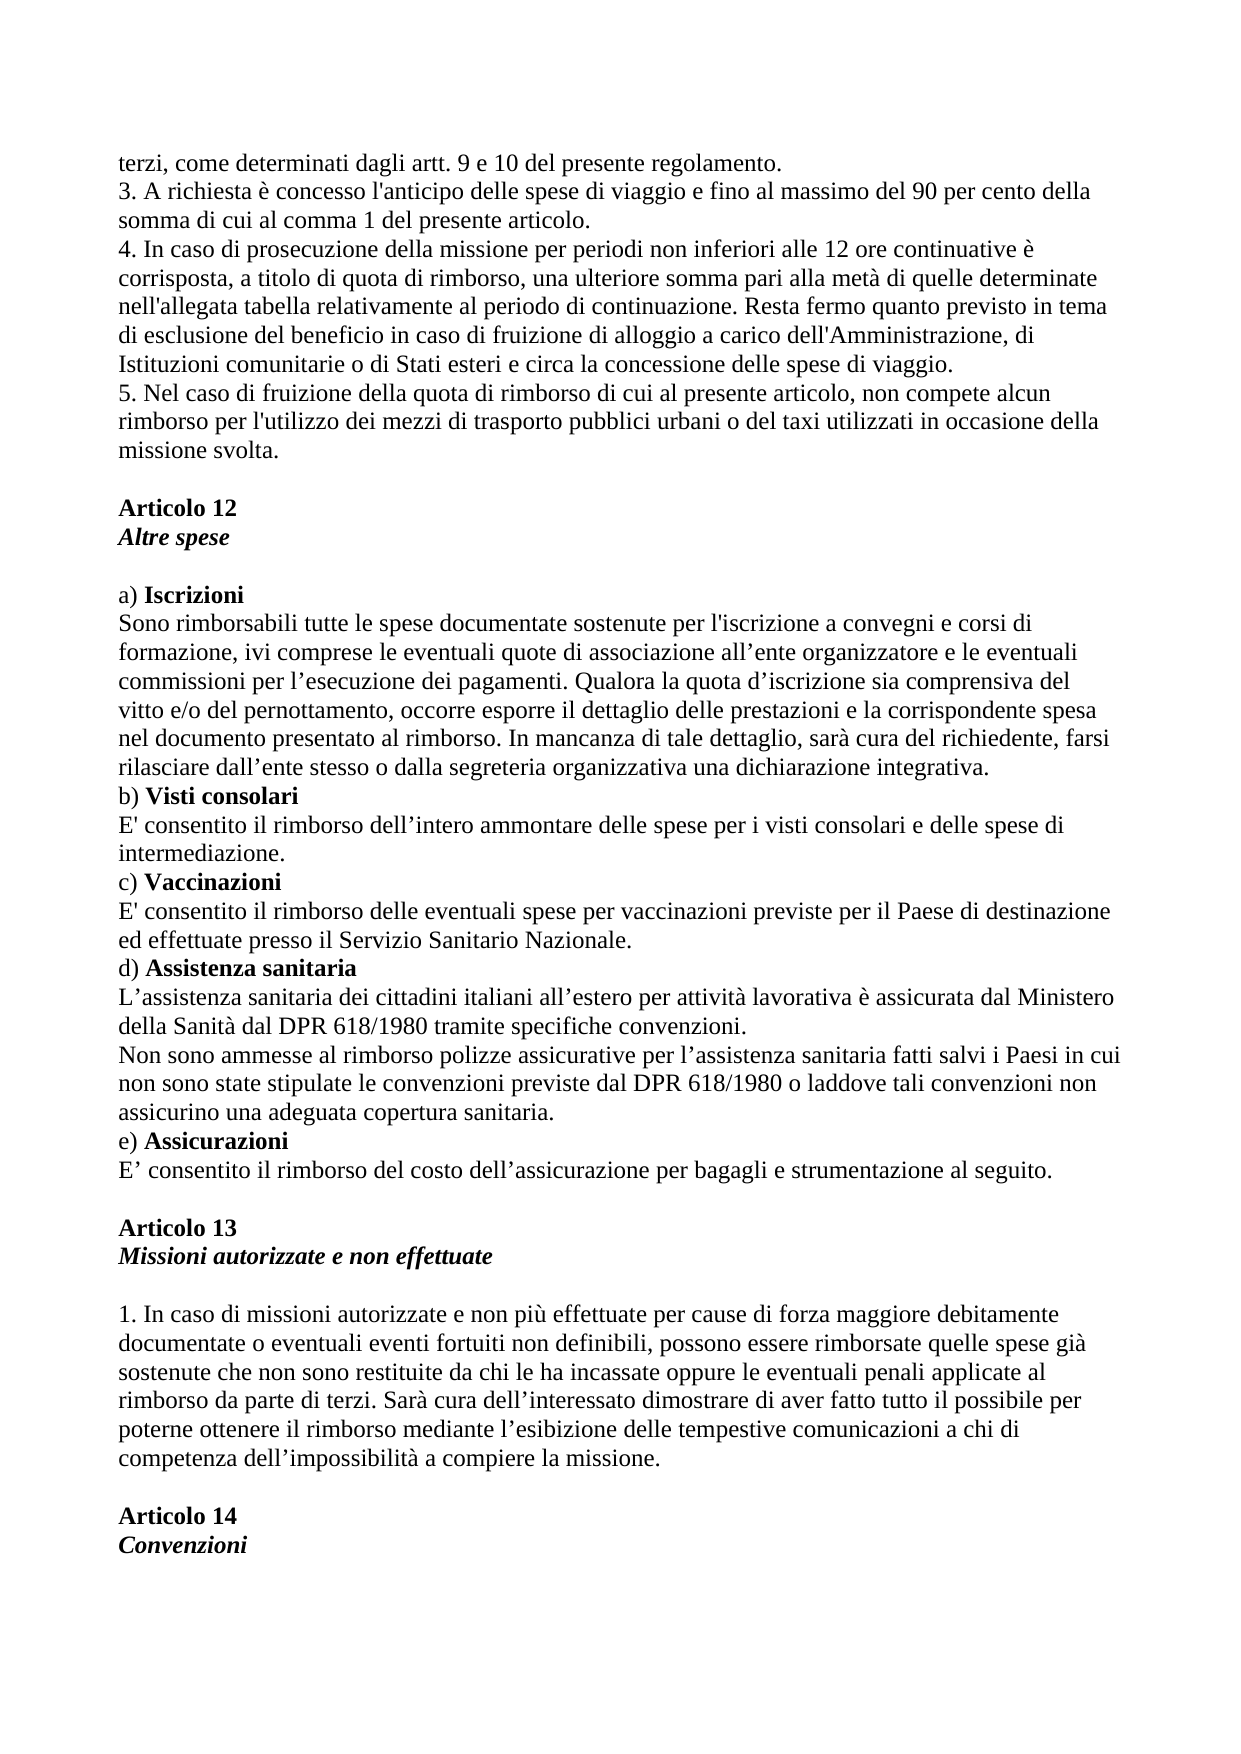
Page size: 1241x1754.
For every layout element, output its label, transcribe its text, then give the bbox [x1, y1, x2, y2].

text 1. In caso di missioni autorizzate e non più effettuate per cause di forza maggiore debitamente documentate o eventuali eventi fortuiti non definibili, possono essere rimborsate quelle spese già sostenute che non sono restituite da chi le ha incassate oppure le eventuali penali applicate al rimborso da parte di terzi. Sarà cura dell’interessato dimostrare di aver fatto tutto il possibile per poterne ottenere il rimborso mediante l’esibizione delle tempestive comunicazioni a chi di competenza dell’impossibilità a compiere la missione. [118, 1299, 1122, 1472]
text Articolo 13 Missioni autorizzate e non effettuate [118, 1213, 1122, 1270]
text a) Iscrizioni Sono rimborsabili tutte le spese documentate sostenute per l'iscrizione a convegni e corsi di formazione, ivi comprese le eventuali quote di associazione all’ente organizzatore e le eventuali commissioni per l’esecuzione dei pagamenti. Qualora la quota d’iscrizione sia comprensiva del vitto e/o del pernottamento, occorre esporre il dettaglio delle prestazioni e la corrispondente spesa nel documento presentato al rimborso. In mancanza di tale dettaglio, sarà cura del richiedente, farsi rilasciare dall’ente stesso o dalla segreteria organizzativa una dichiarazione integrativa. b) Visti consolari E' consentito il rimborso dell’intero ammontare delle spese per i visti consolari e delle spese di intermediazione. c) Vaccinazioni E' consentito il rimborso delle eventuali spese per vaccinazioni previste per il Paese di destinazione ed effettuate presso il Servizio Sanitario Nazionale. d) Assistenza sanitaria L’assistenza sanitaria dei cittadini italiani all’estero per attività lavorativa è assicurata dal Ministero della Sanità dal DPR 618/1980 tramite specifiche convenzioni. Non sono ammesse al rimborso polizze assicurative per l’assistenza sanitaria fatti salvi i Paesi in cui non sono state stipulate le convenzioni previste dal DPR 618/1980 o laddove tali convenzioni non assicurino una adeguata copertura sanitaria. e) Assicurazioni E’ consentito il rimborso del costo dell’assicurazione per bagagli e strumentazione al seguito. [118, 580, 1122, 1183]
text Articolo 12 Altre spese [118, 493, 1122, 551]
text Articolo 14 Convenzioni [118, 1501, 1122, 1558]
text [118, 148, 1122, 464]
